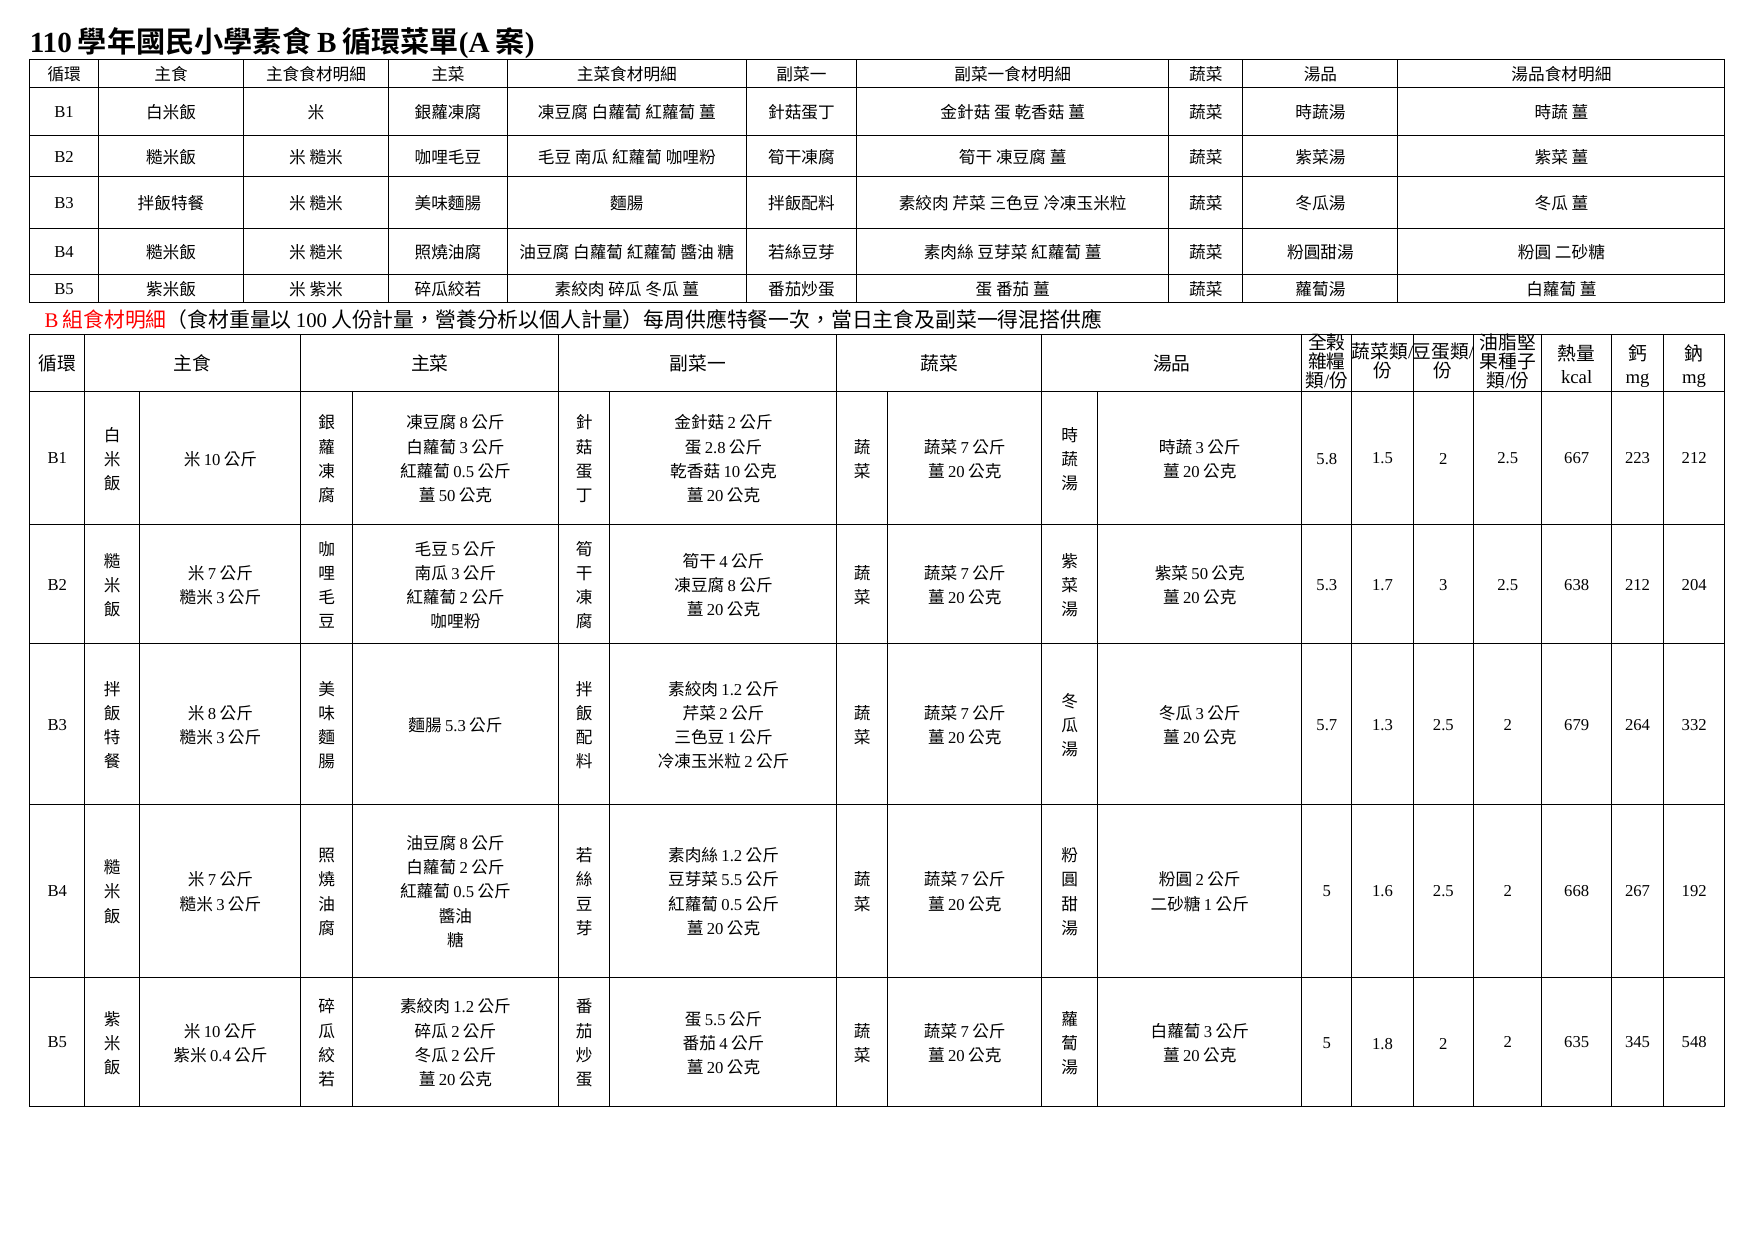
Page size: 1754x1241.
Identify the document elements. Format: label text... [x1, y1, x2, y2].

table_cell 紫菜50公克 薑20公克 [1098, 525, 1301, 643]
table_cell 美味麵腸 [301, 644, 352, 803]
table_cell 糙米飯 [85, 525, 139, 643]
table_cell 蔬菜7公斤 薑20公克 [888, 392, 1041, 524]
table_cell 紫菜湯 [1243, 136, 1397, 176]
table_header 副菜一 [559, 335, 836, 391]
table_cell 金針菇 蛋 乾香菇 薑 [857, 88, 1168, 135]
table_cell 銀蘿凍腐 [389, 88, 507, 135]
table_cell 麵腸 [508, 177, 746, 228]
table_cell 紫米飯 [85, 978, 139, 1106]
table_cell 素絞肉1.2公斤 碎瓜2公斤 冬瓜2公斤 薑20公克 [353, 978, 558, 1106]
table_header 主菜 [301, 335, 558, 391]
table_cell 素肉絲1.2公斤 豆芽菜5.5公斤 紅蘿蔔0.5公斤 薑20公克 [610, 805, 836, 977]
table_cell 1.6 [1352, 805, 1413, 977]
table_cell 米8公斤 糙米3公斤 [140, 644, 300, 803]
table_cell 筍干凍腐 [559, 525, 609, 643]
table_cell 223 [1612, 392, 1663, 524]
table_cell 時蔬湯 [1042, 392, 1097, 524]
table_cell 667 [1542, 392, 1611, 524]
table_cell 若絲豆芽 [559, 805, 609, 977]
table_cell 糙米飯 [99, 136, 243, 176]
table_cell 蔬菜 [837, 644, 887, 803]
table_cell 碎瓜絞若 [389, 275, 507, 302]
table_cell 冬瓜湯 [1042, 644, 1097, 803]
table_cell 番茄炒蛋 [559, 978, 609, 1106]
table_cell 麵腸5.3公斤 [353, 644, 558, 803]
table_cell 212 [1612, 525, 1663, 643]
table_cell 192 [1664, 805, 1724, 977]
table_cell 5.7 [1302, 644, 1351, 803]
table_cell 素絞肉 芹菜 三色豆 冷凍玉米粒 [857, 177, 1168, 228]
table_cell 拌飯配料 [559, 644, 609, 803]
table_header 湯品食材明細 [1398, 60, 1724, 87]
table_cell 5 [1302, 978, 1351, 1106]
table_cell 素絞肉1.2公斤 芹菜2公斤 三色豆1公斤 冷凍玉米粒2公斤 [610, 644, 836, 803]
table_cell B4 [30, 229, 98, 274]
table_cell 粉圓甜湯 [1042, 805, 1097, 977]
table_cell 2.5 [1474, 392, 1541, 524]
table_cell 蔬菜 [837, 392, 887, 524]
table_header 循環 [30, 60, 98, 87]
table_cell 米10公斤 紫米0.4公斤 [140, 978, 300, 1106]
table_header 蔬菜類/份 [1352, 335, 1413, 391]
table_header 主食食材明細 [244, 60, 388, 87]
table_cell B1 [30, 392, 84, 524]
table_header 豆蛋類/份 [1414, 335, 1473, 391]
table_cell 紫米飯 [99, 275, 243, 302]
table_cell 毛豆 南瓜 紅蘿蔔 咖哩粉 [508, 136, 746, 176]
table_cell 凍豆腐8公斤 白蘿蔔3公斤 紅蘿蔔0.5公斤 薑50公克 [353, 392, 558, 524]
table_cell 米7公斤 糙米3公斤 [140, 805, 300, 977]
table_cell 拌飯配料 [747, 177, 856, 228]
table_cell 2 [1414, 978, 1473, 1106]
table_cell 638 [1542, 525, 1611, 643]
table_cell 1.7 [1352, 525, 1413, 643]
table_cell 金針菇2公斤 蛋2.8公斤 乾香菇10公克 薑20公克 [610, 392, 836, 524]
table_cell 粉圓甜湯 [1243, 229, 1397, 274]
table_cell 糙米飯 [85, 805, 139, 977]
table_cell 204 [1664, 525, 1724, 643]
table_cell 蔬菜7公斤 薑20公克 [888, 978, 1041, 1106]
table_header 熱量 kcal [1542, 335, 1611, 391]
table_cell 米7公斤 糙米3公斤 [140, 525, 300, 643]
table_cell 635 [1542, 978, 1611, 1106]
table_cell 2.5 [1474, 525, 1541, 643]
table_cell 照燒油腐 [301, 805, 352, 977]
table_cell 時蔬湯 [1243, 88, 1397, 135]
table_header 鈉 mg [1664, 335, 1724, 391]
table_cell 照燒油腐 [389, 229, 507, 274]
table_header 循環 [30, 335, 84, 391]
table_cell 針菇蛋丁 [559, 392, 609, 524]
table_cell B3 [30, 644, 84, 803]
table_cell 679 [1542, 644, 1611, 803]
table_cell 蔬菜 [837, 978, 887, 1106]
table_cell 素肉絲 豆芽菜 紅蘿蔔 薑 [857, 229, 1168, 274]
table_header 主食 [99, 60, 243, 87]
table_cell 3 [1414, 525, 1473, 643]
table_header 主菜食材明細 [508, 60, 746, 87]
table_cell 番茄炒蛋 [747, 275, 856, 302]
table_cell 銀蘿凍腐 [301, 392, 352, 524]
table_cell 白米飯 [99, 88, 243, 135]
table_cell 紫菜湯 [1042, 525, 1097, 643]
table_cell 粉圓2公斤 二砂糖1公斤 [1098, 805, 1301, 977]
table_header 主食 [85, 335, 300, 391]
table_cell 蔬菜 [837, 525, 887, 643]
table_header 主菜 [389, 60, 507, 87]
table_cell 1.3 [1352, 644, 1413, 803]
table_cell 2 [1474, 644, 1541, 803]
table_header 副菜一食材明細 [857, 60, 1168, 87]
table_cell 264 [1612, 644, 1663, 803]
table_cell 凍豆腐 白蘿蔔 紅蘿蔔 薑 [508, 88, 746, 135]
table_cell 5.8 [1302, 392, 1351, 524]
table_cell 白米飯 [85, 392, 139, 524]
table_cell 332 [1664, 644, 1724, 803]
table_cell 米 糙米 [244, 229, 388, 274]
table_cell 蔬菜7公斤 薑20公克 [888, 644, 1041, 803]
table_header 全榖雜糧類/份 [1302, 335, 1351, 391]
table_cell 蔬菜 [1169, 275, 1242, 302]
table_cell B1 [30, 88, 98, 135]
table_cell 美味麵腸 [389, 177, 507, 228]
table_cell 冬瓜 薑 [1398, 177, 1724, 228]
table_cell 拌飯特餐 [99, 177, 243, 228]
table_cell B4 [30, 805, 84, 977]
table_cell 米 [244, 88, 388, 135]
table_cell 5 [1302, 805, 1351, 977]
table_cell 米10公斤 [140, 392, 300, 524]
table_header 蔬菜 [1169, 60, 1242, 87]
table_cell 碎瓜絞若 [301, 978, 352, 1106]
table_header 鈣 mg [1612, 335, 1663, 391]
table_cell 蔬菜 [1169, 88, 1242, 135]
table_cell 蛋 番茄 薑 [857, 275, 1168, 302]
table_cell 蔬菜7公斤 薑20公克 [888, 525, 1041, 643]
table_header 副菜一 [747, 60, 856, 87]
table_cell 素絞肉 碎瓜 冬瓜 薑 [508, 275, 746, 302]
table_cell 咖哩毛豆 [301, 525, 352, 643]
table_cell 蔬菜 [1169, 177, 1242, 228]
table_cell 345 [1612, 978, 1663, 1106]
table_cell 時蔬 薑 [1398, 88, 1724, 135]
table_cell 糙米飯 [99, 229, 243, 274]
table_cell 筍干4公斤 凍豆腐8公斤 薑20公克 [610, 525, 836, 643]
table_cell B5 [30, 275, 98, 302]
table_cell 2 [1474, 805, 1541, 977]
table_cell 冬瓜3公斤 薑20公克 [1098, 644, 1301, 803]
table_cell 蔬菜 [837, 805, 887, 977]
table_cell 油豆腐 白蘿蔔 紅蘿蔔 醬油 糖 [508, 229, 746, 274]
table_cell 若絲豆芽 [747, 229, 856, 274]
table_cell 蔬菜 [1169, 136, 1242, 176]
table_cell 油豆腐8公斤 白蘿蔔2公斤 紅蘿蔔0.5公斤 醬油 糖 [353, 805, 558, 977]
table_cell 5.3 [1302, 525, 1351, 643]
table_cell B2 [30, 136, 98, 176]
table_cell 2.5 [1414, 805, 1473, 977]
table_cell 蘿蔔湯 [1243, 275, 1397, 302]
table_cell 米 糙米 [244, 177, 388, 228]
table_cell 1.5 [1352, 392, 1413, 524]
table_cell 毛豆5公斤 南瓜3公斤 紅蘿蔔2公斤 咖哩粉 [353, 525, 558, 643]
table_cell 拌飯特餐 [85, 644, 139, 803]
table_cell 蛋5.5公斤 番茄4公斤 薑20公克 [610, 978, 836, 1106]
table_cell 咖哩毛豆 [389, 136, 507, 176]
table_cell 米 糙米 [244, 136, 388, 176]
table_cell 2.5 [1414, 644, 1473, 803]
table_cell 米 紫米 [244, 275, 388, 302]
text 110學年國民小學素食B循環菜單(A案) [29, 29, 1724, 59]
table_header 湯品 [1243, 60, 1397, 87]
table_cell 白蘿蔔3公斤 薑20公克 [1098, 978, 1301, 1106]
table_cell 2 [1414, 392, 1473, 524]
table_cell 蔬菜 [1169, 229, 1242, 274]
table_cell 冬瓜湯 [1243, 177, 1397, 228]
table_cell 時蔬3公斤 薑20公克 [1098, 392, 1301, 524]
table_cell 紫菜 薑 [1398, 136, 1724, 176]
text B組食材明細（食材重量以100人份計量，營養分析以個人計量）每周供應特餐一次，當日主食及副菜一得混搭供應 [35, 303, 1724, 333]
table_header 油脂堅果種子類/份 [1474, 335, 1541, 391]
table_cell 267 [1612, 805, 1663, 977]
table_cell 白蘿蔔 薑 [1398, 275, 1724, 302]
table_cell B5 [30, 978, 84, 1106]
table_cell B2 [30, 525, 84, 643]
table_cell 粉圓 二砂糖 [1398, 229, 1724, 274]
table_header 蔬菜 [837, 335, 1041, 391]
table_header 湯品 [1042, 335, 1301, 391]
table_cell 筍干凍腐 [747, 136, 856, 176]
table_cell 1.8 [1352, 978, 1413, 1106]
table_cell 蔬菜7公斤 薑20公克 [888, 805, 1041, 977]
table_cell 548 [1664, 978, 1724, 1106]
table_cell 針菇蛋丁 [747, 88, 856, 135]
table_cell 筍干 凍豆腐 薑 [857, 136, 1168, 176]
table_cell 668 [1542, 805, 1611, 977]
table_cell 2 [1474, 978, 1541, 1106]
table_cell B3 [30, 177, 98, 228]
table_cell 212 [1664, 392, 1724, 524]
table_cell 蘿蔔湯 [1042, 978, 1097, 1106]
